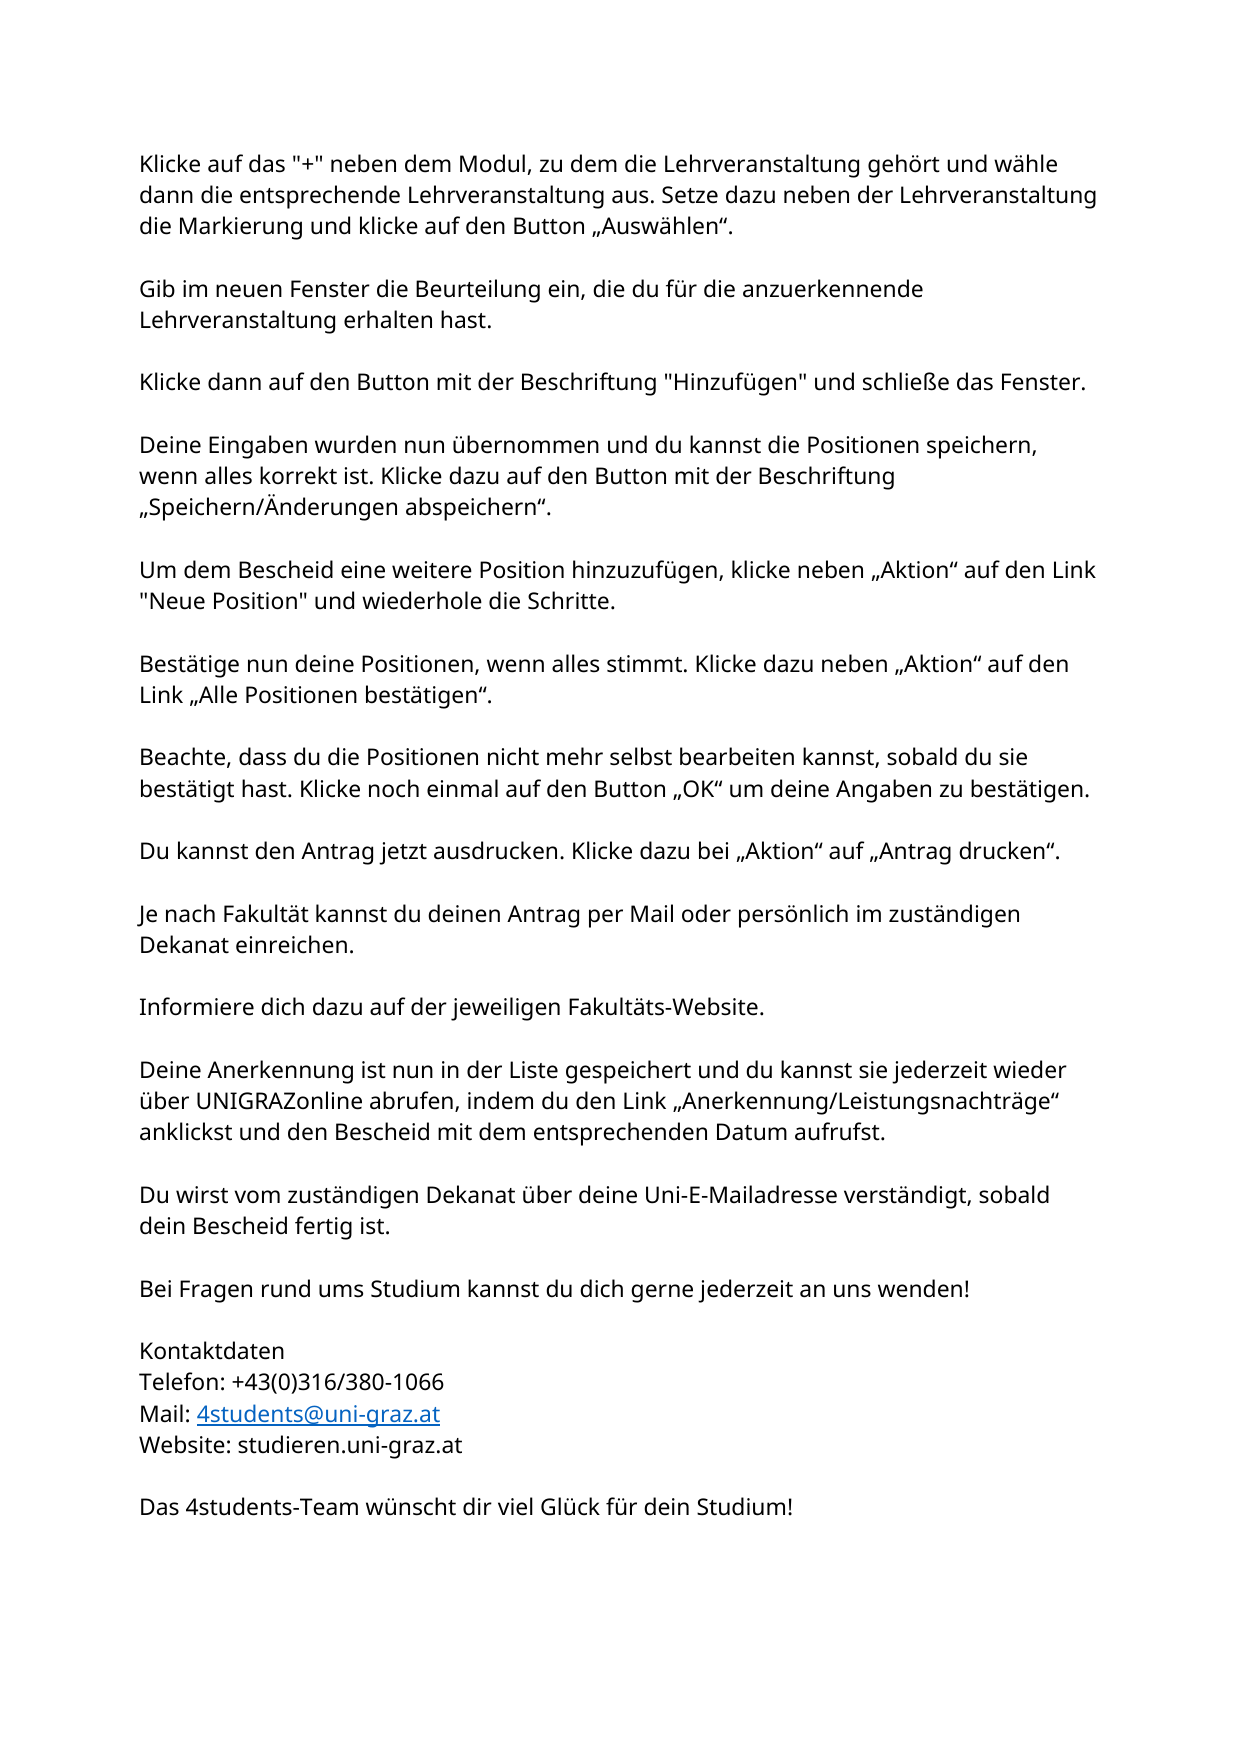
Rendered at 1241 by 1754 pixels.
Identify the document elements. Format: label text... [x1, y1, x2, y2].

text Bei Fragen rund ums Studium kannst du dich gerne jederzeit an uns wenden! [139, 1273, 1101, 1304]
text Website: studieren.uni-graz.at [139, 1429, 1101, 1460]
text Gib im neuen Fenster die Beurteilung ein, die du für die anzuerkennende Lehrveranstaltung erhalten hast. [139, 273, 1101, 335]
text Mail: 4students@uni-graz.at [139, 1398, 1101, 1429]
text Klicke dann auf den Button mit der Beschriftung "Hinzufügen" und schließe das Fenster. [139, 366, 1101, 398]
text Du kannst den Antrag jetzt ausdrucken. Klicke dazu bei „Aktion“ auf „Antrag drucken“. [139, 835, 1101, 866]
text Kontaktdaten [139, 1335, 1101, 1366]
text Deine Anerkennung ist nun in der Liste gespeichert und du kannst sie jederzeit wieder über UNIGRAZonline abrufen, indem du den Link „Anerkennung/Leistungsnachträge“ anklickst und den Bescheid mit dem entsprechenden Datum aufrufst. [139, 1054, 1101, 1148]
text Beachte, dass du die Positionen nicht mehr selbst bearbeiten kannst, sobald du sie bestätigt hast. Klicke noch einmal auf den Button „OK“ um deine Angaben zu bestätigen. [139, 741, 1101, 804]
text Telefon: +43(0)316/380-1066 [139, 1366, 1101, 1398]
text Das 4students-Team wünscht dir viel Glück für dein Studium! [139, 1491, 1101, 1523]
text Um dem Bescheid eine weitere Position hinzuzufügen, klicke neben „Aktion“ auf den Link "Neue Position" und wiederhole die Schritte. [139, 554, 1101, 616]
text Bestätige nun deine Positionen, wenn alles stimmt. Klicke dazu neben „Aktion“ auf den Link „Alle Positionen bestätigen“. [139, 648, 1101, 710]
text Informiere dich dazu auf der jeweiligen Fakultäts-Website. [139, 991, 1101, 1023]
text Klicke auf das "+" neben dem Modul, zu dem die Lehrveranstaltung gehört und wähle dann die entsprechende Lehrveranstaltung aus. Setze dazu neben der Lehrveranstaltung die Markierung und klicke auf den Button „Auswählen“. [139, 148, 1101, 241]
text Du wirst vom zuständigen Dekanat über deine Uni-E-Mailadresse verständigt, sobald dein Bescheid fertig ist. [139, 1179, 1101, 1241]
text Deine Eingaben wurden nun übernommen und du kannst die Positionen speichern, wenn alles korrekt ist. Klicke dazu auf den Button mit der Beschriftung „Speichern/Änderungen abspeichern“. [139, 429, 1101, 523]
text Je nach Fakultät kannst du deinen Antrag per Mail oder persönlich im zuständigen Dekanat einreichen. [139, 898, 1101, 960]
